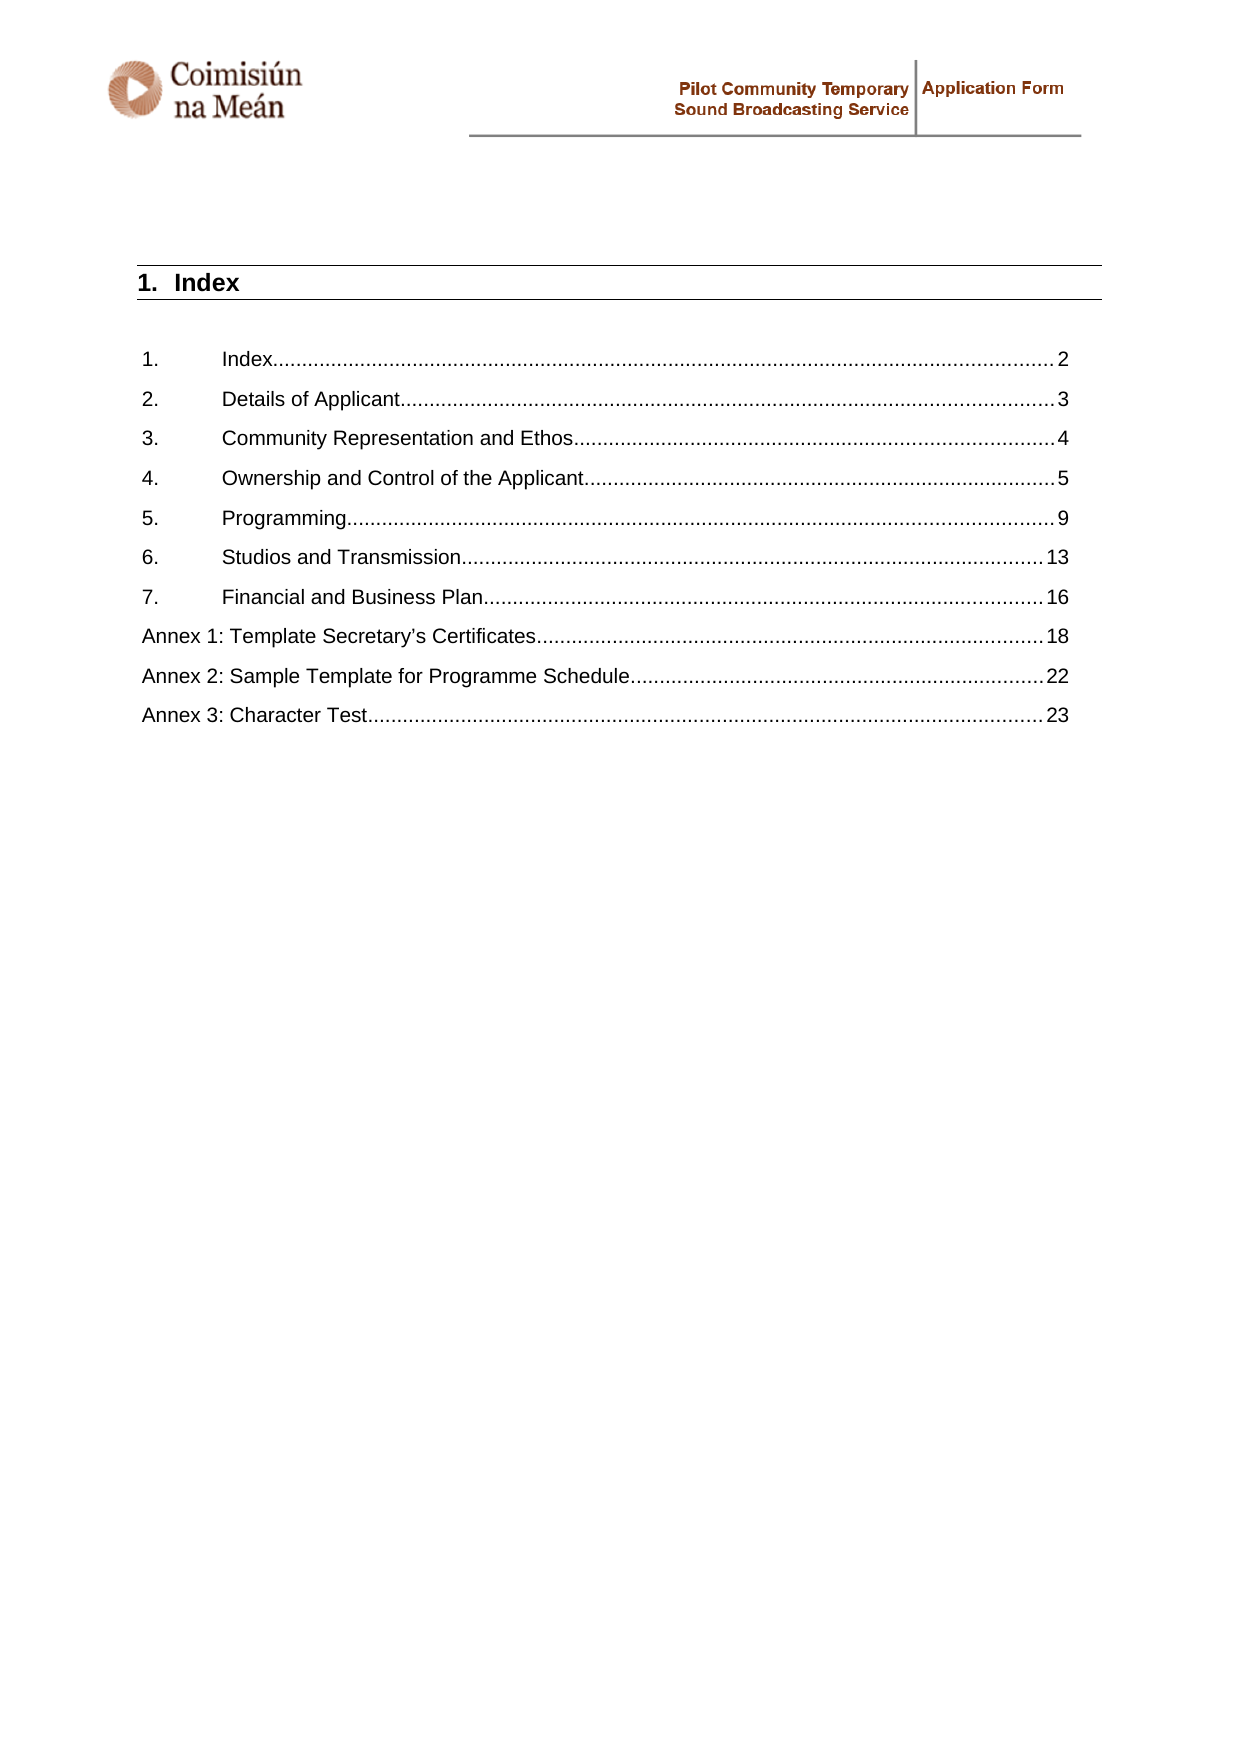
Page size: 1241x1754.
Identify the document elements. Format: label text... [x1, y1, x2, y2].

text 3. Community Representation and Ethos 4 [142, 421, 1152, 450]
text Annex 3: Character Test 23 [142, 698, 1152, 727]
subtitle Index [137, 266, 1102, 299]
text Annex 1: Template Secretary’s Certificates 18 [142, 619, 1152, 648]
text 1. Index 2 [142, 342, 1152, 371]
text 6. Studios and Transmission 13 [142, 540, 1152, 569]
text 4. Ownership and Control of the Applicant 5 [142, 461, 1152, 490]
text 7. Financial and Business Plan 16 [142, 579, 1152, 608]
text Annex 2: Sample Template for Programme Schedule 22 [142, 658, 1152, 688]
picture [100, 47, 1082, 144]
text 5. Programming 9 [142, 500, 1152, 529]
text 2. Details of Applicant 3 [142, 381, 1152, 411]
